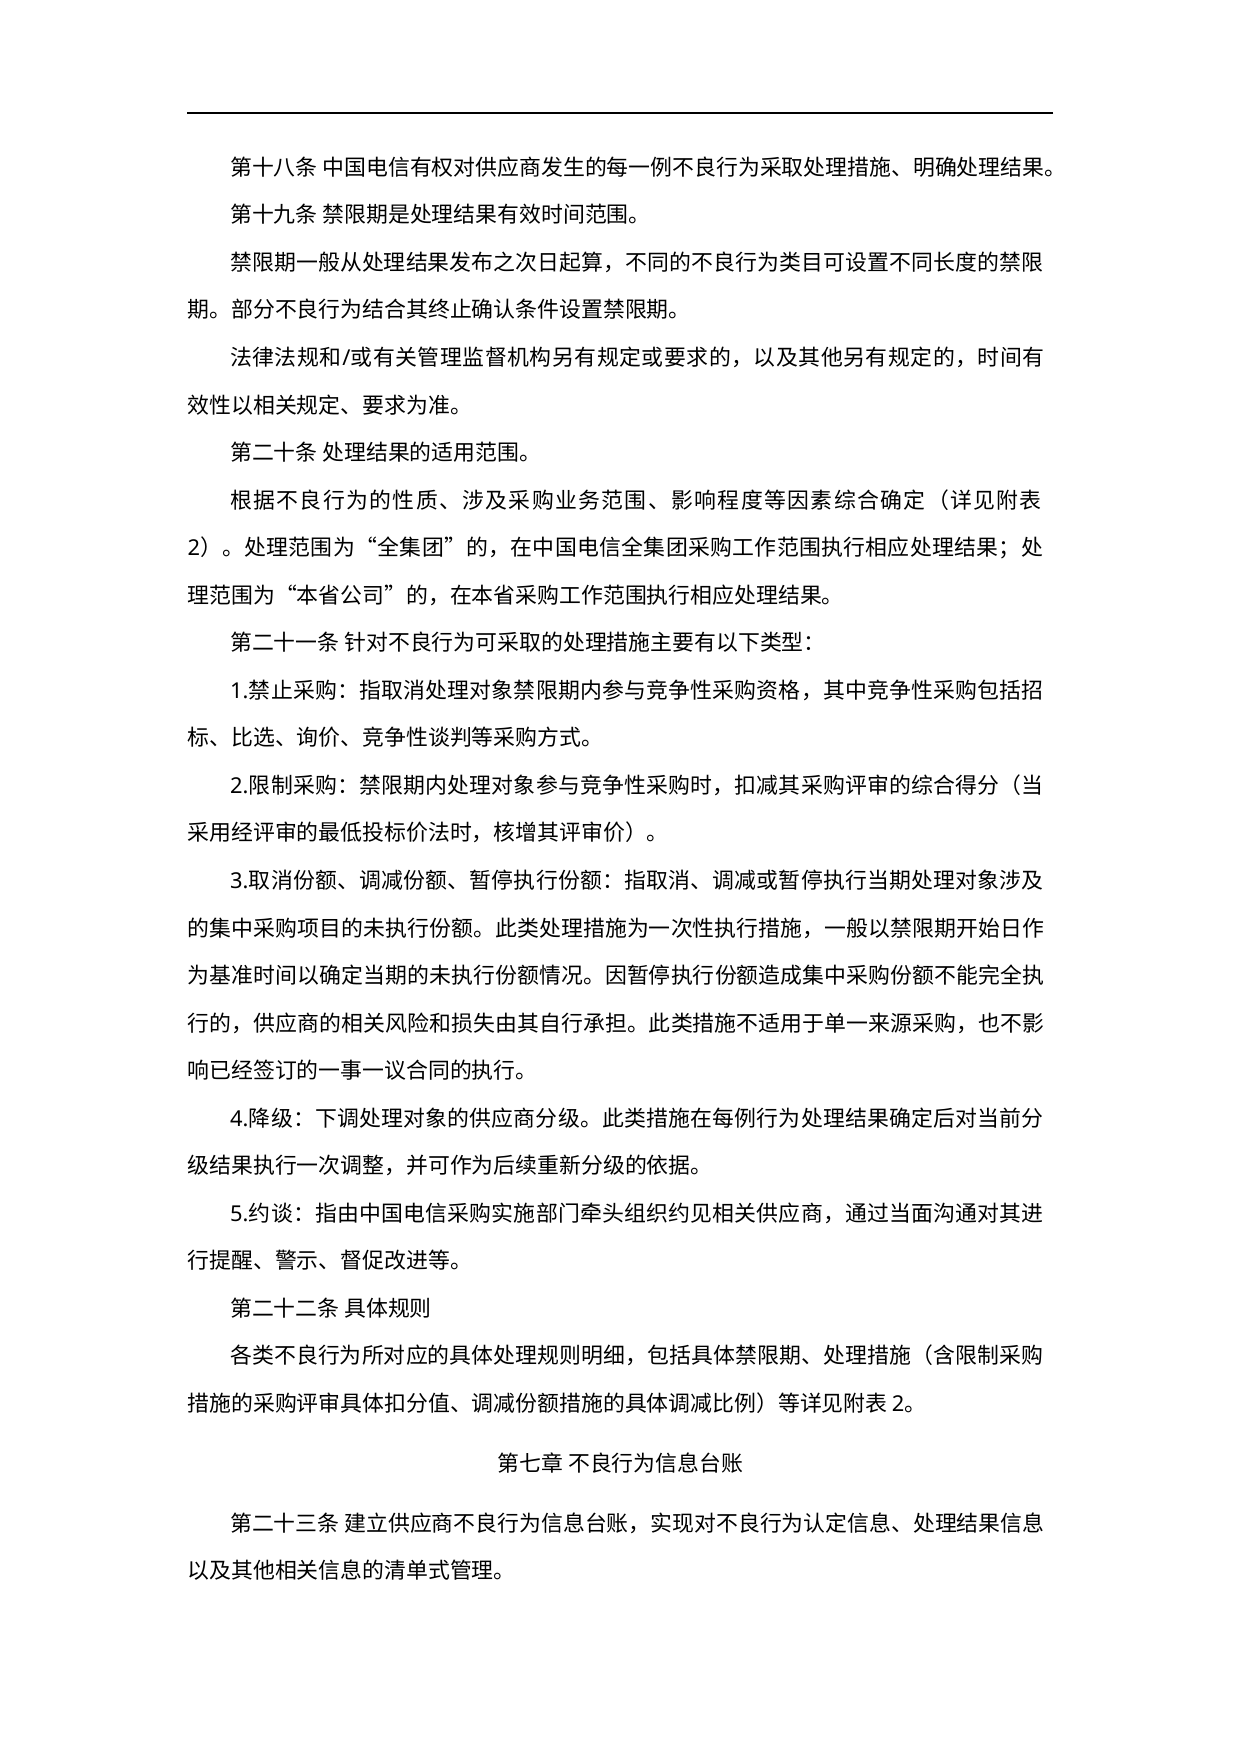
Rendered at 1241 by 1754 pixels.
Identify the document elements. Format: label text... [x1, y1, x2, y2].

text 根据不良行为的性质、涉及采购业务范围、影响程度等因素综合确定（详见附表2）。处理范围为“全集团”的，在中国电信全集团采购工作范围执行相应处理结果；处理范围为“本省公司”的，在本省采购工作范围执行相应处理结果。 [187, 483, 1044, 609]
text 第二十三条 建立供应商不良行为信息台账，实现对不良行为认定信息、处理结果信息以及其他相关信息的清单式管理。 [187, 1506, 1044, 1585]
text 法律法规和/或有关管理监督机构另有规定或要求的，以及其他另有规定的，时间有效性以相关规定、要求为准。 [187, 340, 1044, 419]
text 1.禁止采购：指取消处理对象禁限期内参与竞争性采购资格，其中竞争性采购包括招标、比选、询价、竞争性谈判等采购方式。 [187, 673, 1044, 752]
text 各类不良行为所对应的具体处理规则明细，包括具体禁限期、处理措施（含限制采购措施的采购评审具体扣分值、调减份额措施的具体调减比例）等详见附表2。 [187, 1338, 1044, 1417]
text 第七章 不良行为信息台账 [187, 1446, 1053, 1477]
text 第十八条 中国电信有权对供应商发生的每一例不良行为采取处理措施、明确处理结果。 [187, 150, 1044, 182]
text 5.约谈：指由中国电信采购实施部门牵头组织约见相关供应商，通过当面沟通对其进行提醒、警示、督促改进等。 [187, 1196, 1044, 1275]
text 3.取消份额、调减份额、暂停执行份额：指取消、调减或暂停执行当期处理对象涉及的集中采购项目的未执行份额。此类处理措施为一次性执行措施，一般以禁限期开始日作为基准时间以确定当期的未执行份额情况。因暂停执行份额造成集中采购份额不能完全执行的，供应商的相关风险和损失由其自行承担。此类措施不适用于单一来源采购，也不影响已经签订的一事一议合同的执行。 [187, 863, 1044, 1085]
text 第十九条 禁限期是处理结果有效时间范围。 [187, 197, 1044, 229]
text 2.限制采购：禁限期内处理对象参与竞争性采购时，扣减其采购评审的综合得分（当采用经评审的最低投标价法时，核增其评审价）。 [187, 768, 1044, 847]
text 第二十二条 具体规则 [187, 1291, 1044, 1322]
text 第二十条 处理结果的适用范围。 [187, 435, 1044, 467]
text 4.降级：下调处理对象的供应商分级。此类措施在每例行为处理结果确定后对当前分级结果执行一次调整，并可作为后续重新分级的依据。 [187, 1101, 1044, 1180]
text 第二十一条 针对不良行为可采取的处理措施主要有以下类型： [187, 625, 1044, 657]
text 禁限期一般从处理结果发布之次日起算，不同的不良行为类目可设置不同长度的禁限期。部分不良行为结合其终止确认条件设置禁限期。 [187, 245, 1044, 324]
